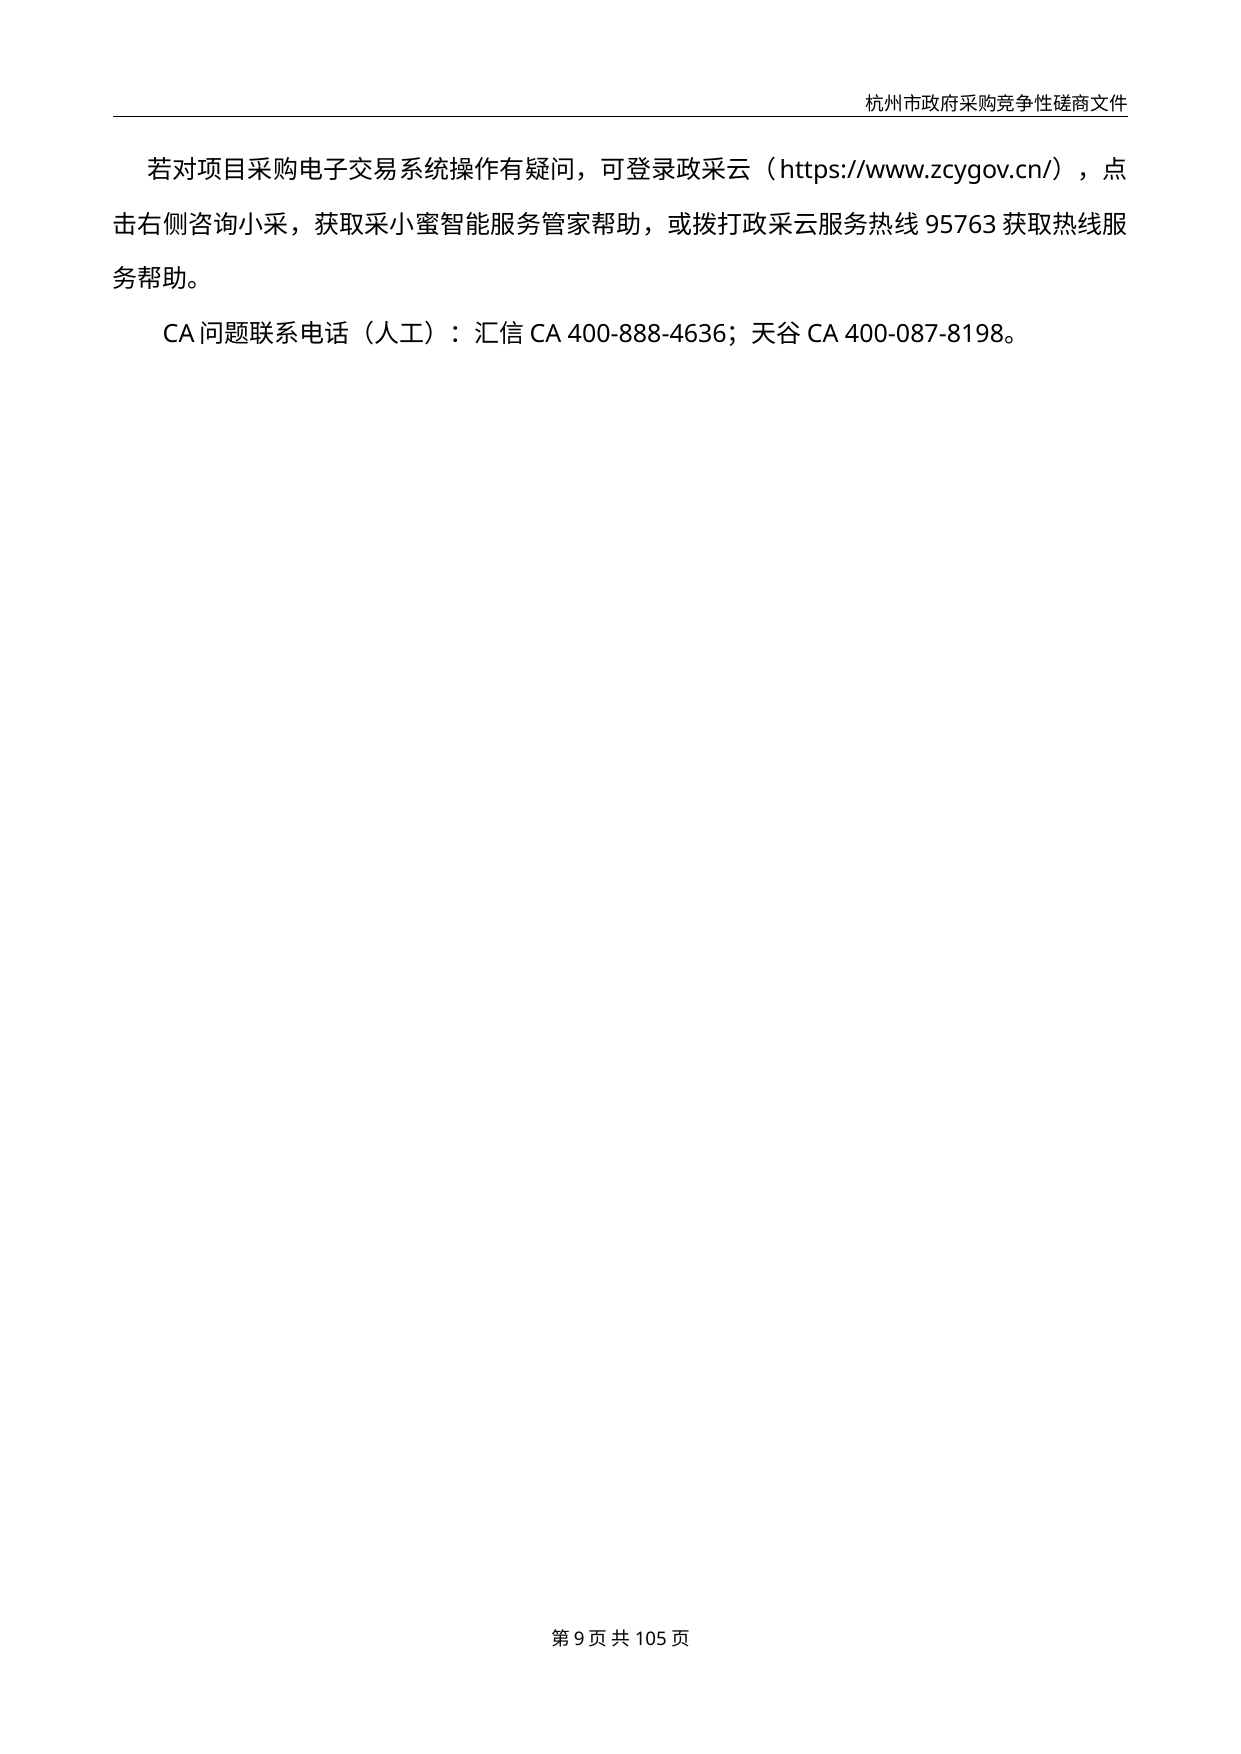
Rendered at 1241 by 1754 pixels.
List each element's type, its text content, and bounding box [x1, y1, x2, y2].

text CA问题联系电话（人工）：汇信CA 400-888-4636；天谷CA 400-087-8198。 [112, 313, 1128, 349]
text 若对项目采购电子交易系统操作有疑问，可登录政采云（https://www.zcygov.cn/），点击右侧咨询小采，获取采小蜜智能服务管家帮助，或拨打政采云服务热线95763获取热线服务帮助。 [112, 150, 1128, 295]
